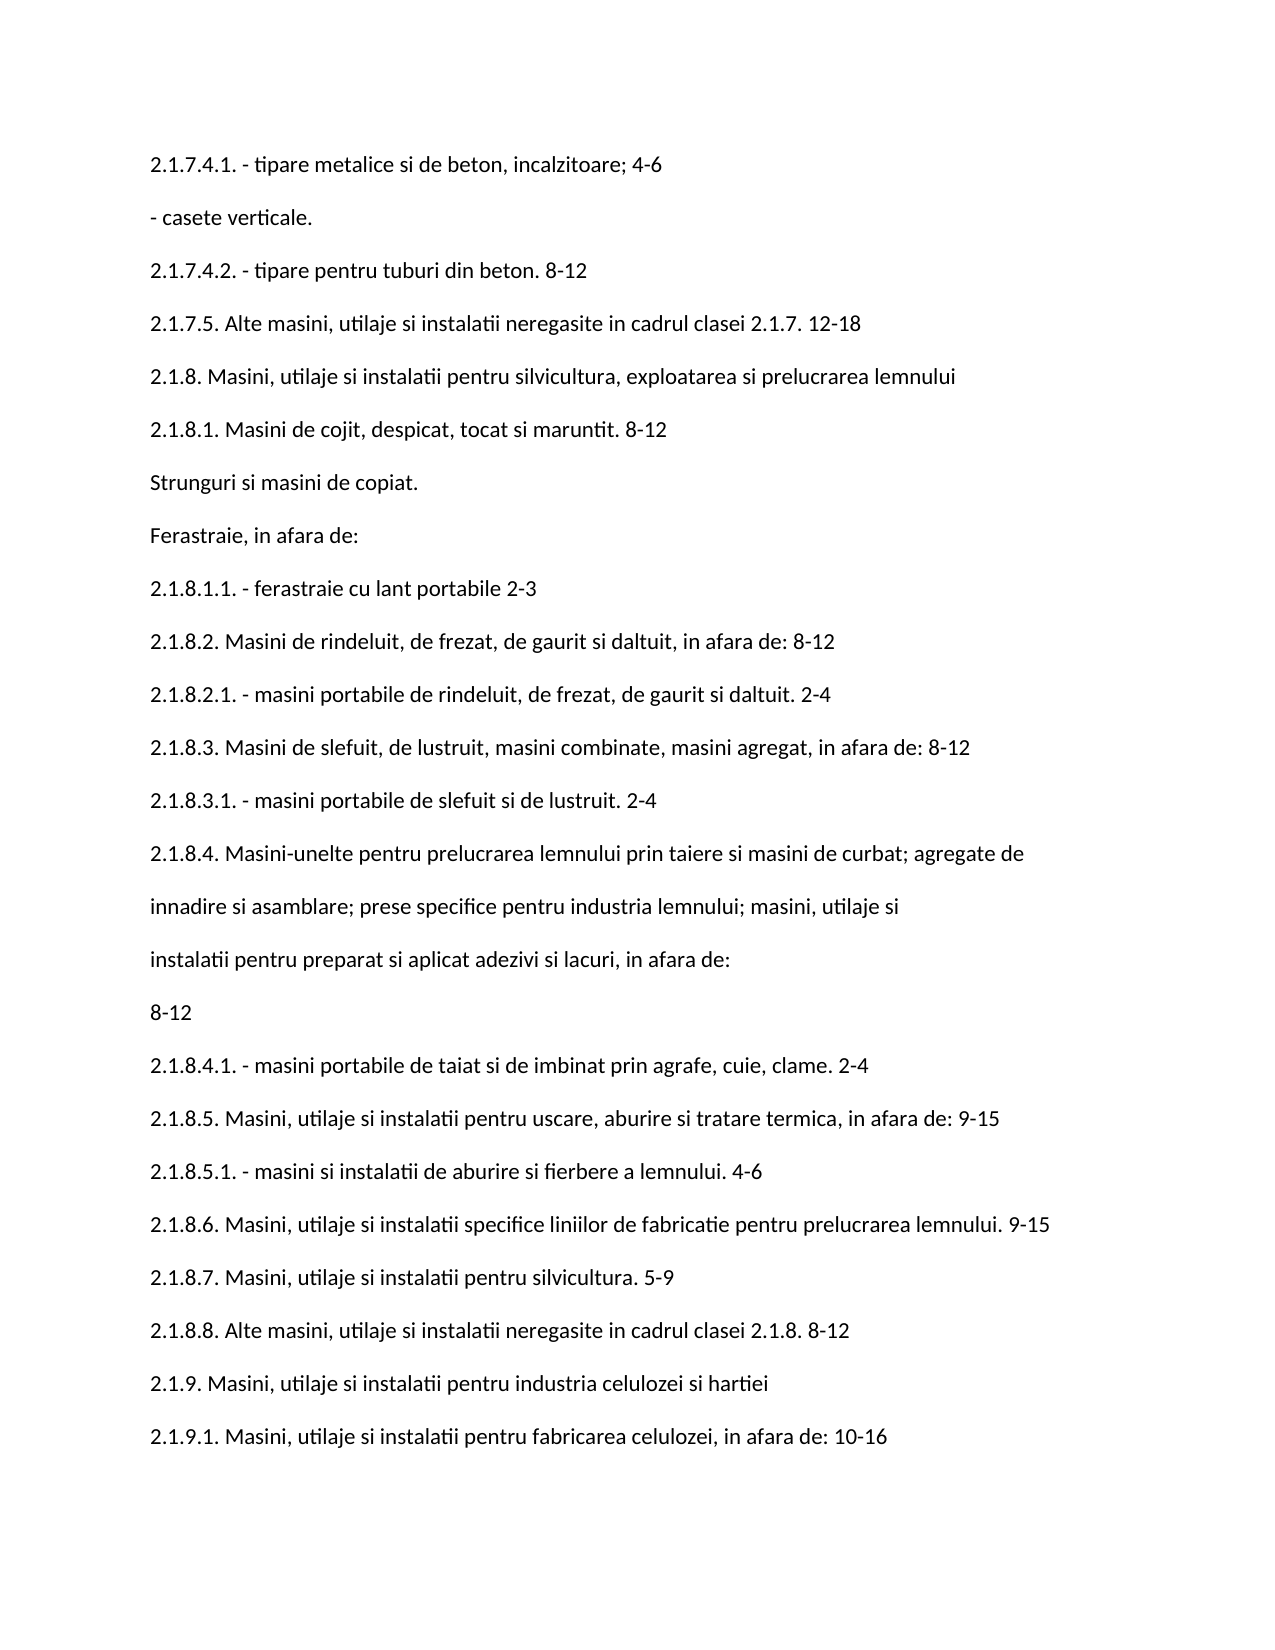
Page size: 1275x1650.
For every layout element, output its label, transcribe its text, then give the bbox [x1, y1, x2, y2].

text 2.1.8.6. Masini, utilaje si instalatii specifice liniilor de fabricatie pentru prelucrarea lemnului. 9-15 [150, 1210, 1125, 1238]
text 2.1.8.7. Masini, utilaje si instalatii pentru silvicultura. 5-9 [150, 1263, 1125, 1291]
text Ferastraie, in afara de: [150, 521, 1125, 549]
text 2.1.8.5.1. - masini si instalatii de aburire si fierbere a lemnului. 4-6 [150, 1157, 1125, 1185]
text instalatii pentru preparat si aplicat adezivi si lacuri, in afara de: [150, 945, 1125, 973]
text 2.1.8.1. Masini de cojit, despicat, tocat si maruntit. 8-12 [150, 415, 1125, 443]
text 2.1.8.2. Masini de rindeluit, de frezat, de gaurit si daltuit, in afara de: 8-12 [150, 627, 1125, 655]
text Strunguri si masini de copiat. [150, 468, 1125, 496]
text 2.1.7.4.1. - tipare metalice si de beton, incalzitoare; 4-6 [150, 150, 1125, 178]
text 2.1.7.4.2. - tipare pentru tuburi din beton. 8-12 [150, 256, 1125, 284]
text 2.1.8.2.1. - masini portabile de rindeluit, de frezat, de gaurit si daltuit. 2-4 [150, 680, 1125, 708]
text 2.1.9.1. Masini, utilaje si instalatii pentru fabricarea celulozei, in afara de: 10-16 [150, 1422, 1125, 1451]
text 2.1.8.4.1. - masini portabile de taiat si de imbinat prin agrafe, cuie, clame. 2-4 [150, 1051, 1125, 1079]
text 2.1.8. Masini, utilaje si instalatii pentru silvicultura, exploatarea si prelucrarea lemnului [150, 362, 1125, 390]
text 2.1.8.3. Masini de slefuit, de lustruit, masini combinate, masini agregat, in afara de: 8-12 [150, 733, 1125, 761]
text 2.1.8.4. Masini-unelte pentru prelucrarea lemnului prin taiere si masini de curbat; agregate de [150, 839, 1125, 867]
text 2.1.8.3.1. - masini portabile de slefuit si de lustruit. 2-4 [150, 786, 1125, 814]
text 2.1.7.5. Alte masini, utilaje si instalatii neregasite in cadrul clasei 2.1.7. 12-18 [150, 309, 1125, 337]
text 8-12 [150, 998, 1125, 1026]
text 2.1.9. Masini, utilaje si instalatii pentru industria celulozei si hartiei [150, 1369, 1125, 1397]
text 2.1.8.5. Masini, utilaje si instalatii pentru uscare, aburire si tratare termica, in afara de: 9-15 [150, 1104, 1125, 1132]
text - casete verticale. [150, 203, 1125, 231]
text 2.1.8.8. Alte masini, utilaje si instalatii neregasite in cadrul clasei 2.1.8. 8-12 [150, 1316, 1125, 1344]
text innadire si asamblare; prese specifice pentru industria lemnului; masini, utilaje si [150, 892, 1125, 920]
text 2.1.8.1.1. - ferastraie cu lant portabile 2-3 [150, 574, 1125, 602]
